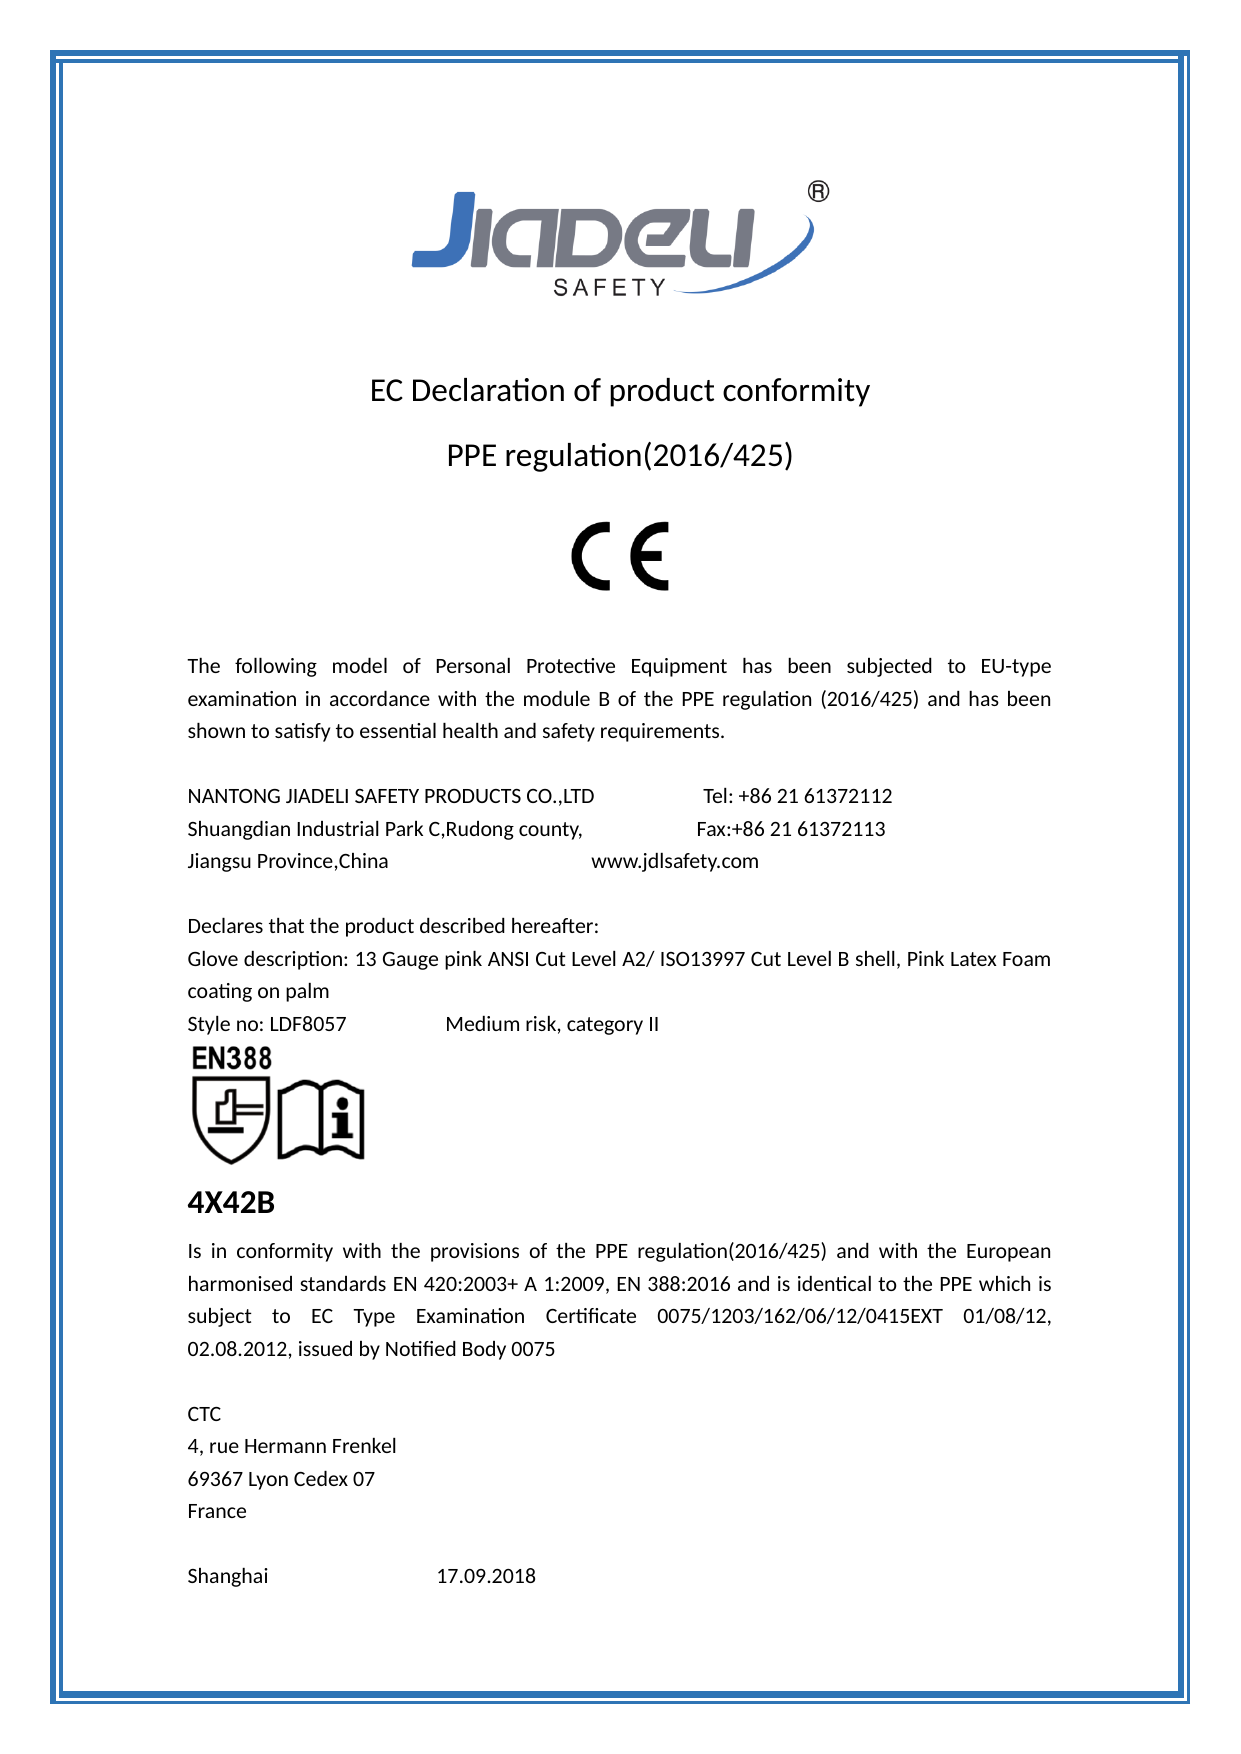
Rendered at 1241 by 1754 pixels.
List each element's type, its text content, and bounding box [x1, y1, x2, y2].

text 4X42B [187, 1169, 1053, 1234]
text 4, rue Hermann Frenkel [187, 1429, 1053, 1462]
text PPE regulation(2016/425) [187, 422, 1053, 487]
picture [406, 162, 834, 307]
text Shuangdian Industrial Park C,Rudong county, Fax:+86 21 61372113 [187, 812, 1053, 844]
text Jiangsu Province,China www.jdlsafety.com [187, 844, 1053, 877]
text CTC [187, 1397, 1053, 1429]
text Is in conformity with the provisions of the PPE regulation(2016/425) and with the European harmonised standards EN 420:2003+ A 1:2009, EN 388:2016 and is identical to the PPE which is subject to EC Type Examination Certificate 0075/1203/162/06/12/0415EXT 01/08/12, 02.08.2012, issued by Notified Body 0075 [187, 1234, 1053, 1364]
text The following model of Personal Protective Equipment has been subjected to EU-type examination in accordance with the module B of the PPE regulation (2016/425) and has been shown to satisfy to essential health and safety requirements. [187, 649, 1053, 747]
text NANTONG JIADELI SAFETY PRODUCTS CO.,LTD Tel: +86 21 61372112 [187, 779, 1053, 812]
text 69367 Lyon Cedex 07 [187, 1462, 1053, 1494]
text Declares that the product described hereafter: [187, 909, 1053, 942]
text France [187, 1494, 1053, 1527]
text Style no: LDF8057 Medium risk, category II [187, 1007, 1053, 1039]
text EC Declaration of product conformity [187, 357, 1053, 422]
text Shanghai 17.09.2018 [187, 1559, 1053, 1592]
picture [570, 519, 670, 597]
picture [187, 1039, 368, 1166]
text Glove description: 13 Gauge pink ANSI Cut Level A2/ ISO13997 Cut Level B shell, Pink Latex Foam coating on palm [187, 942, 1053, 1007]
